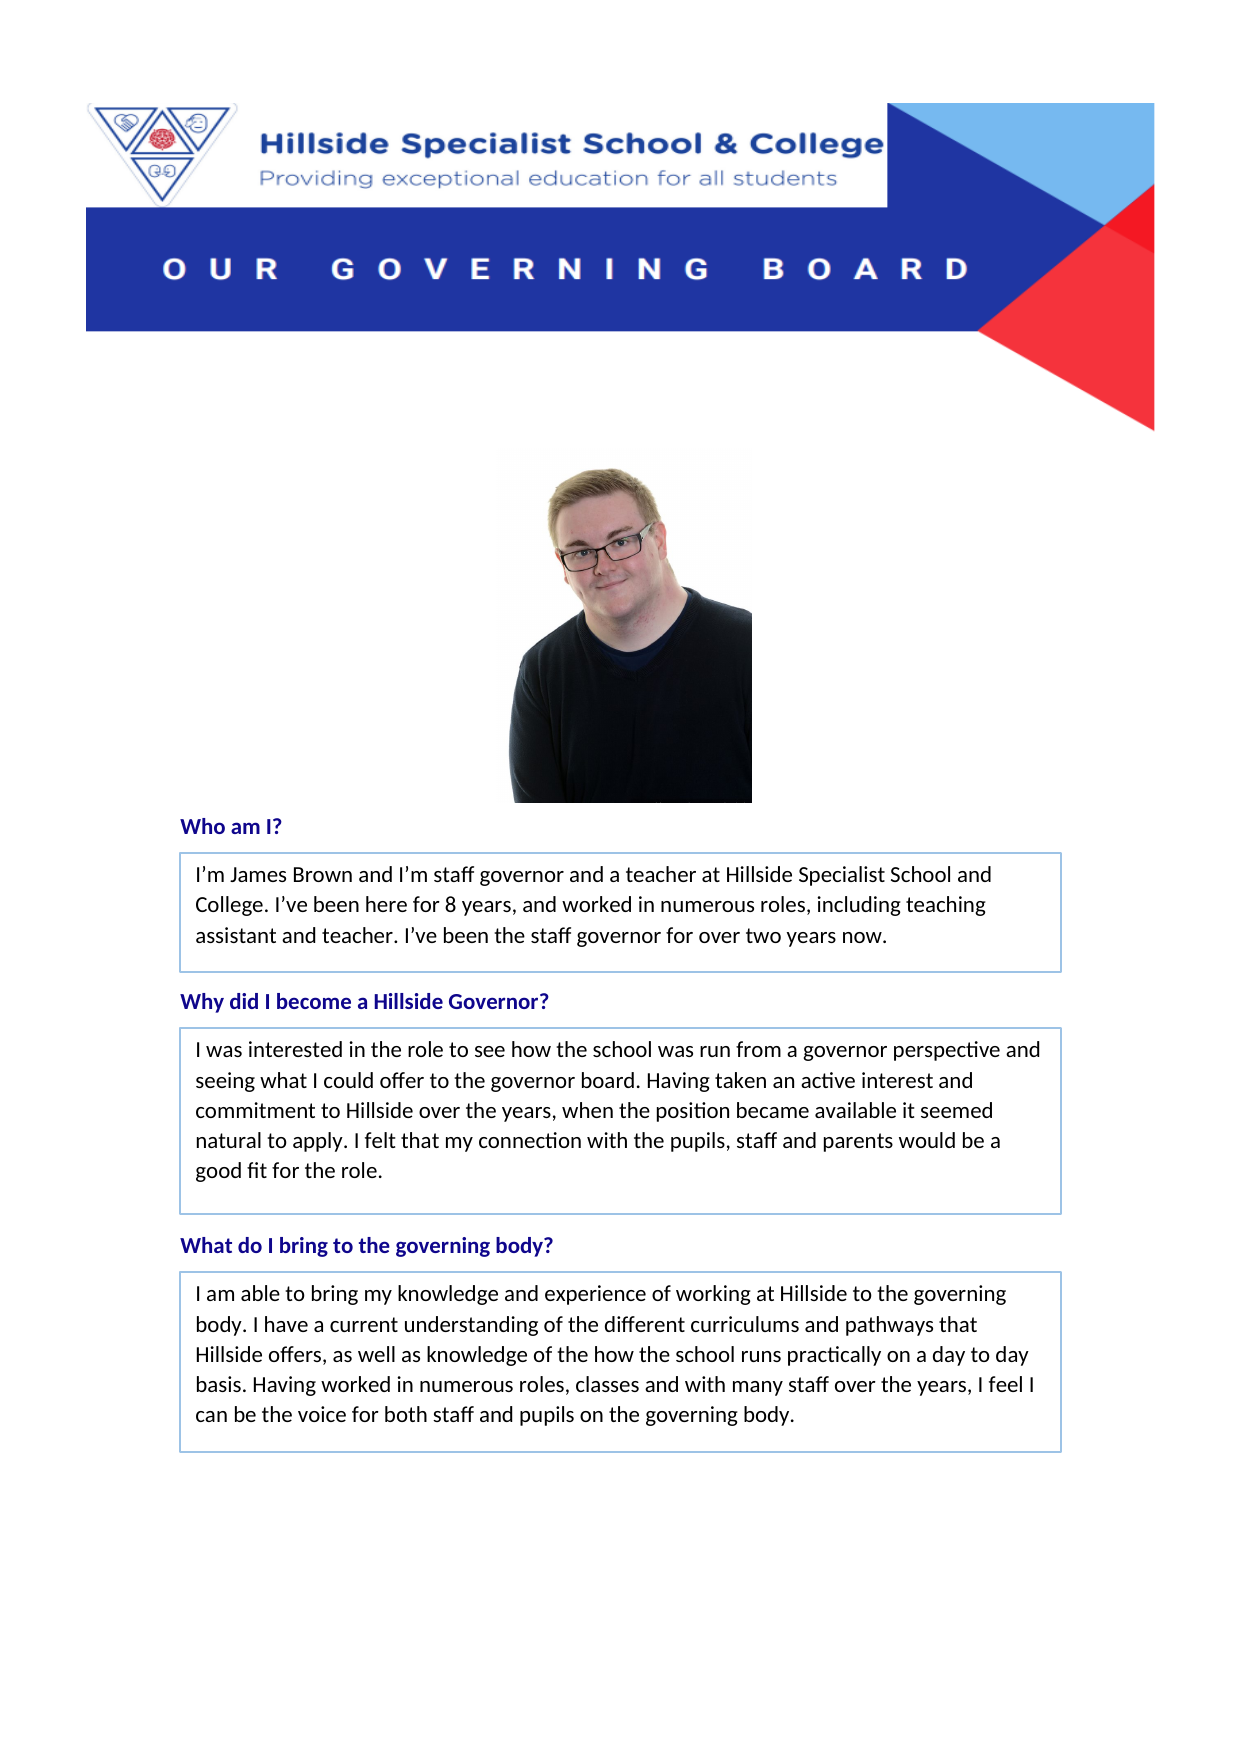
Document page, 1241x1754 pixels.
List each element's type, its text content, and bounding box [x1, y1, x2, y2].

picture [86, 103, 1155, 439]
text Who am I? [105, 812, 1210, 840]
text Why did I become a Hillside Governor? [105, 987, 1210, 1015]
text What do I bring to the governing body? [105, 1231, 1210, 1259]
picture [496, 448, 752, 803]
